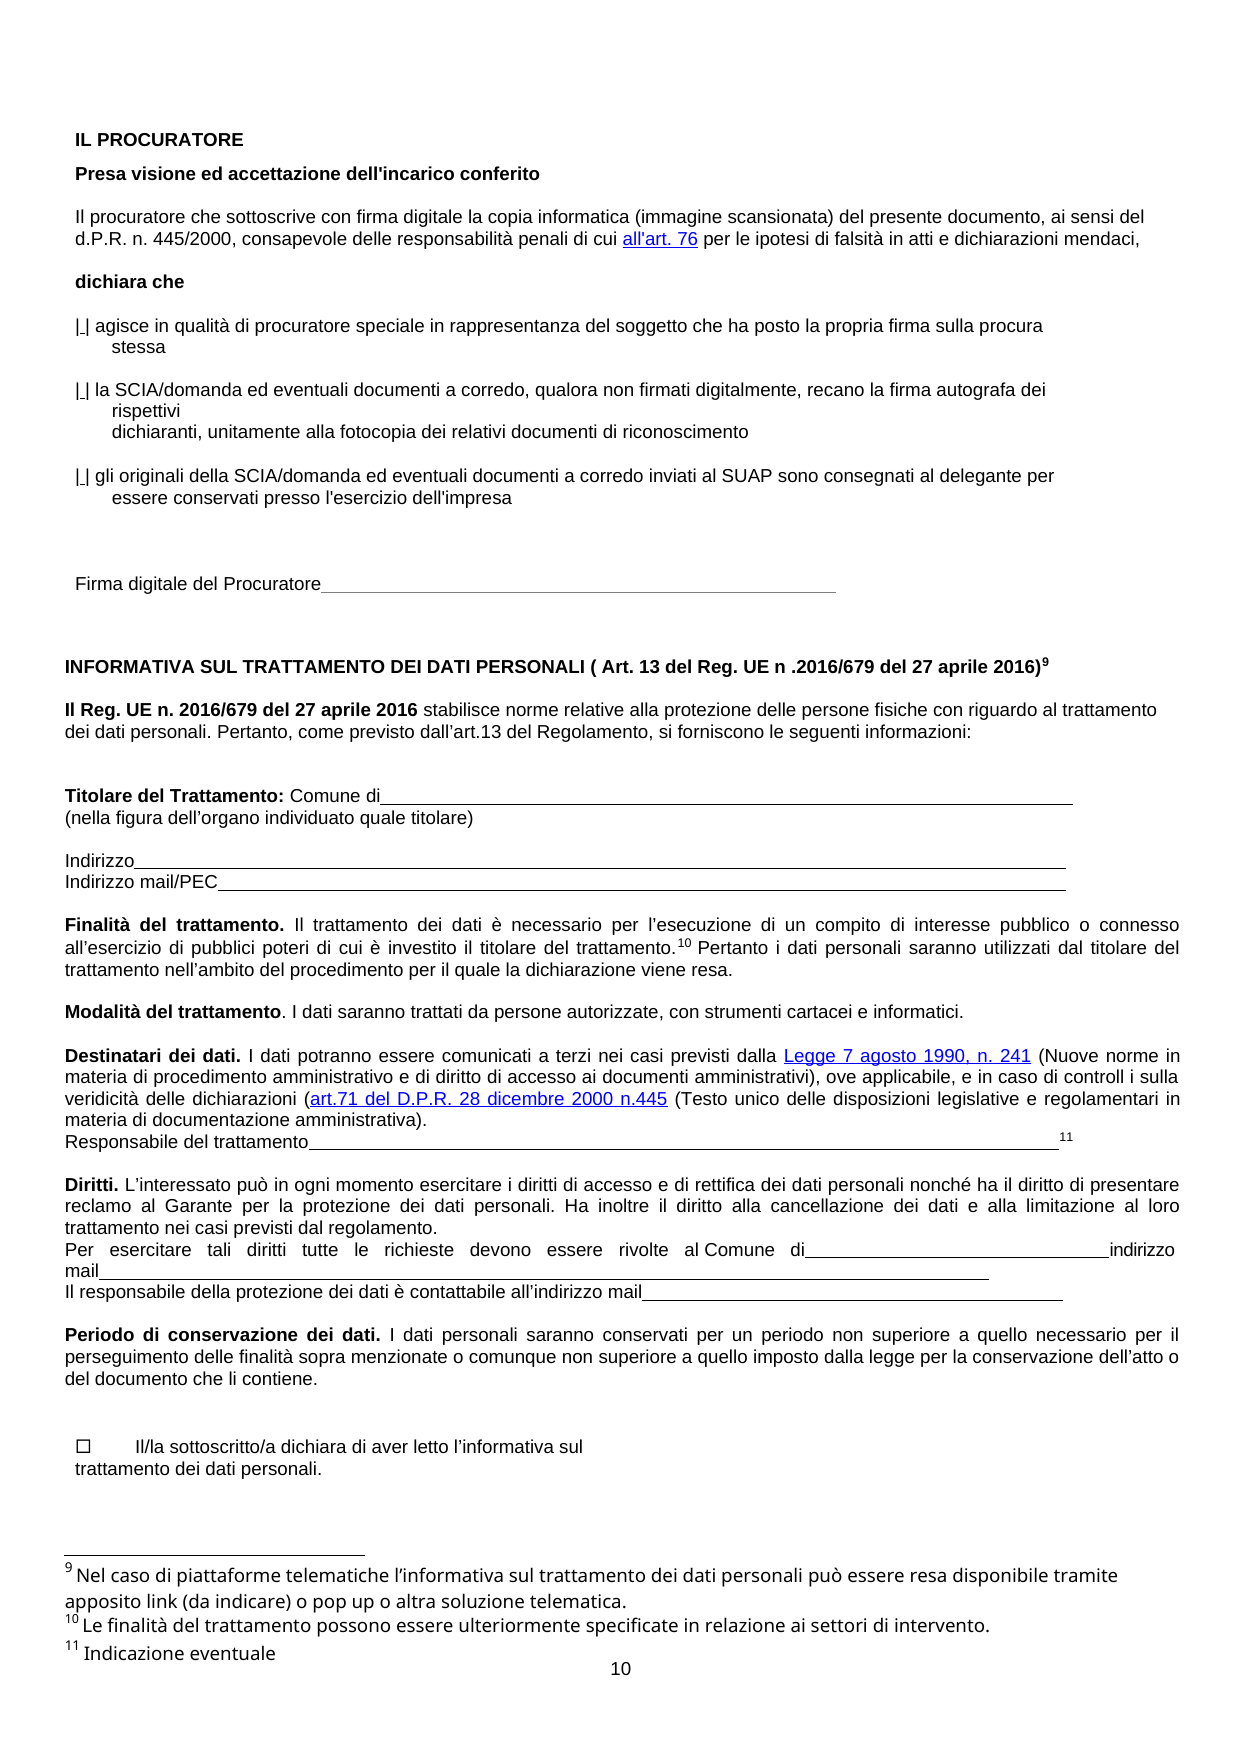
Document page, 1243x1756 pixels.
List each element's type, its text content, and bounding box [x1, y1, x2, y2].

text Il Reg. UE n. 2016/679 del 27 aprile 2016 stabilisce norme relative alla protezione delle persone fisiche con riguardo al trattamento dei dati personali. Pertanto, come previsto dall’art.13 del Regolamento, si forniscono le seguenti informazioni: [64, 699, 1165, 743]
text Modalità del trattamento. I dati saranno trattati da persone autorizzate, con strumenti cartacei e informatici. [64, 1001, 1193, 1023]
text | | la SCIA/domanda ed eventuali documenti a corredo, qualora non firmati digitalmente, recano la firma autografa dei rispettivi [75, 379, 1067, 422]
text Titolare del Trattamento: Comune di (nella figura dell’organo individuato quale titolare) [64, 785, 1074, 828]
text 9 Nel caso di piattaforme telematiche l’informativa sul trattamento dei dati personali può essere resa disponibile tramite apposito link (da indicare) o pop up o altra soluzione telematica. [64, 1558, 1165, 1614]
text 11 Indicazione eventuale [64, 1636, 1193, 1666]
text 10 Le finalità del trattamento possono essere ulteriormente specificate in relazione ai settori di intervento. [64, 1614, 1193, 1636]
text d.P.R. n. 445/2000, consapevole delle responsabilità penali di cui all'art. 76 per le ipotesi di falsità in atti e dichiarazioni mendaci, [75, 228, 1193, 250]
list Il/la sottoscritto/a dichiara di aver letto l’informativa sul trattamento dei dati personali. [75, 1436, 648, 1479]
text Il procuratore che sottoscrive con firma digitale la copia informatica (immagine scansionata) del presente documento, ai sensi del [75, 207, 1193, 228]
text | | agisce in qualità di procuratore speciale in rappresentanza del soggetto che ha posto la propria firma sulla procura stessa [75, 315, 1067, 358]
text dichiaranti, unitamente alla fotocopia dei relativi documenti di riconoscimento [112, 422, 1193, 443]
text Finalità del trattamento. Il trattamento dei dati è necessario per l’esecuzione di un compito di interesse pubblico o connesso all’esercizio di pubblici poteri di cui è investito il titolare del trattamento.10 Pertanto i dati personali saranno utilizzati dal titolare del trattamento nell’ambito del procedimento per il quale la dichiarazione viene resa. [64, 914, 1180, 980]
text Presa visione ed accettazione dell'incarico conferito [75, 162, 1193, 184]
text Per esercitare tali diritti tutte le richieste devono essere rivolte al Comune di indirizzo mail [64, 1238, 1179, 1282]
text | | gli originali della SCIA/domanda ed eventuali documenti a corredo inviati al SUAP sono consegnati al delegante per essere conservati presso l'esercizio dell'impresa [75, 465, 1067, 508]
subtitle IL PROCURATORE [75, 128, 1193, 150]
text Destinatari dei dati. I dati potranno essere comunicati a terzi nei casi previsti dalla Legge 7 agosto 1990, n. 241 (Nuove norme in materia di procedimento amministrativo e di diritto di accesso ai documenti amministrativi), ove applicabile, e in caso di controll i sulla veridicità delle dichiarazioni (art.71 del D.P.R. 28 dicembre 2000 n.445 (Testo unico delle disposizioni legislative e regolamentari in materia di documentazione amministrativa). [64, 1044, 1181, 1131]
text Diritti. L’interessato può in ogni momento esercitare i diritti di accesso e di rettifica dei dati personali nonché ha il diritto di presentare reclamo al Garante per la protezione dei dati personali. Ha inoltre il diritto alla cancellazione dei dati e alla limitazione al loro trattamento nei casi previsti dal regolamento. [64, 1174, 1181, 1238]
subtitle INFORMATIVA SUL TRATTAMENTO DEI DATI PERSONALI ( Art. 13 del Reg. UE n .2016/679 del 27 aprile 2016)9 [64, 654, 1193, 677]
text Periodo di conservazione dei dati. I dati personali saranno conservati per un periodo non superiore a quello necessario per il perseguimento delle finalità sopra menzionate o comunque non superiore a quello imposto dalla legge per la conservazione dell’atto o del documento che li contiene. [64, 1324, 1180, 1389]
text Indirizzo Indirizzo mail/PEC [64, 850, 1068, 893]
text Il responsabile della protezione dei dati è contattabile all’indirizzo mail [64, 1282, 1193, 1303]
text Responsabile del trattamento 11 [64, 1131, 1193, 1152]
text Firma digitale del Procuratore [75, 573, 1193, 594]
subtitle dichiara che [75, 270, 1193, 292]
